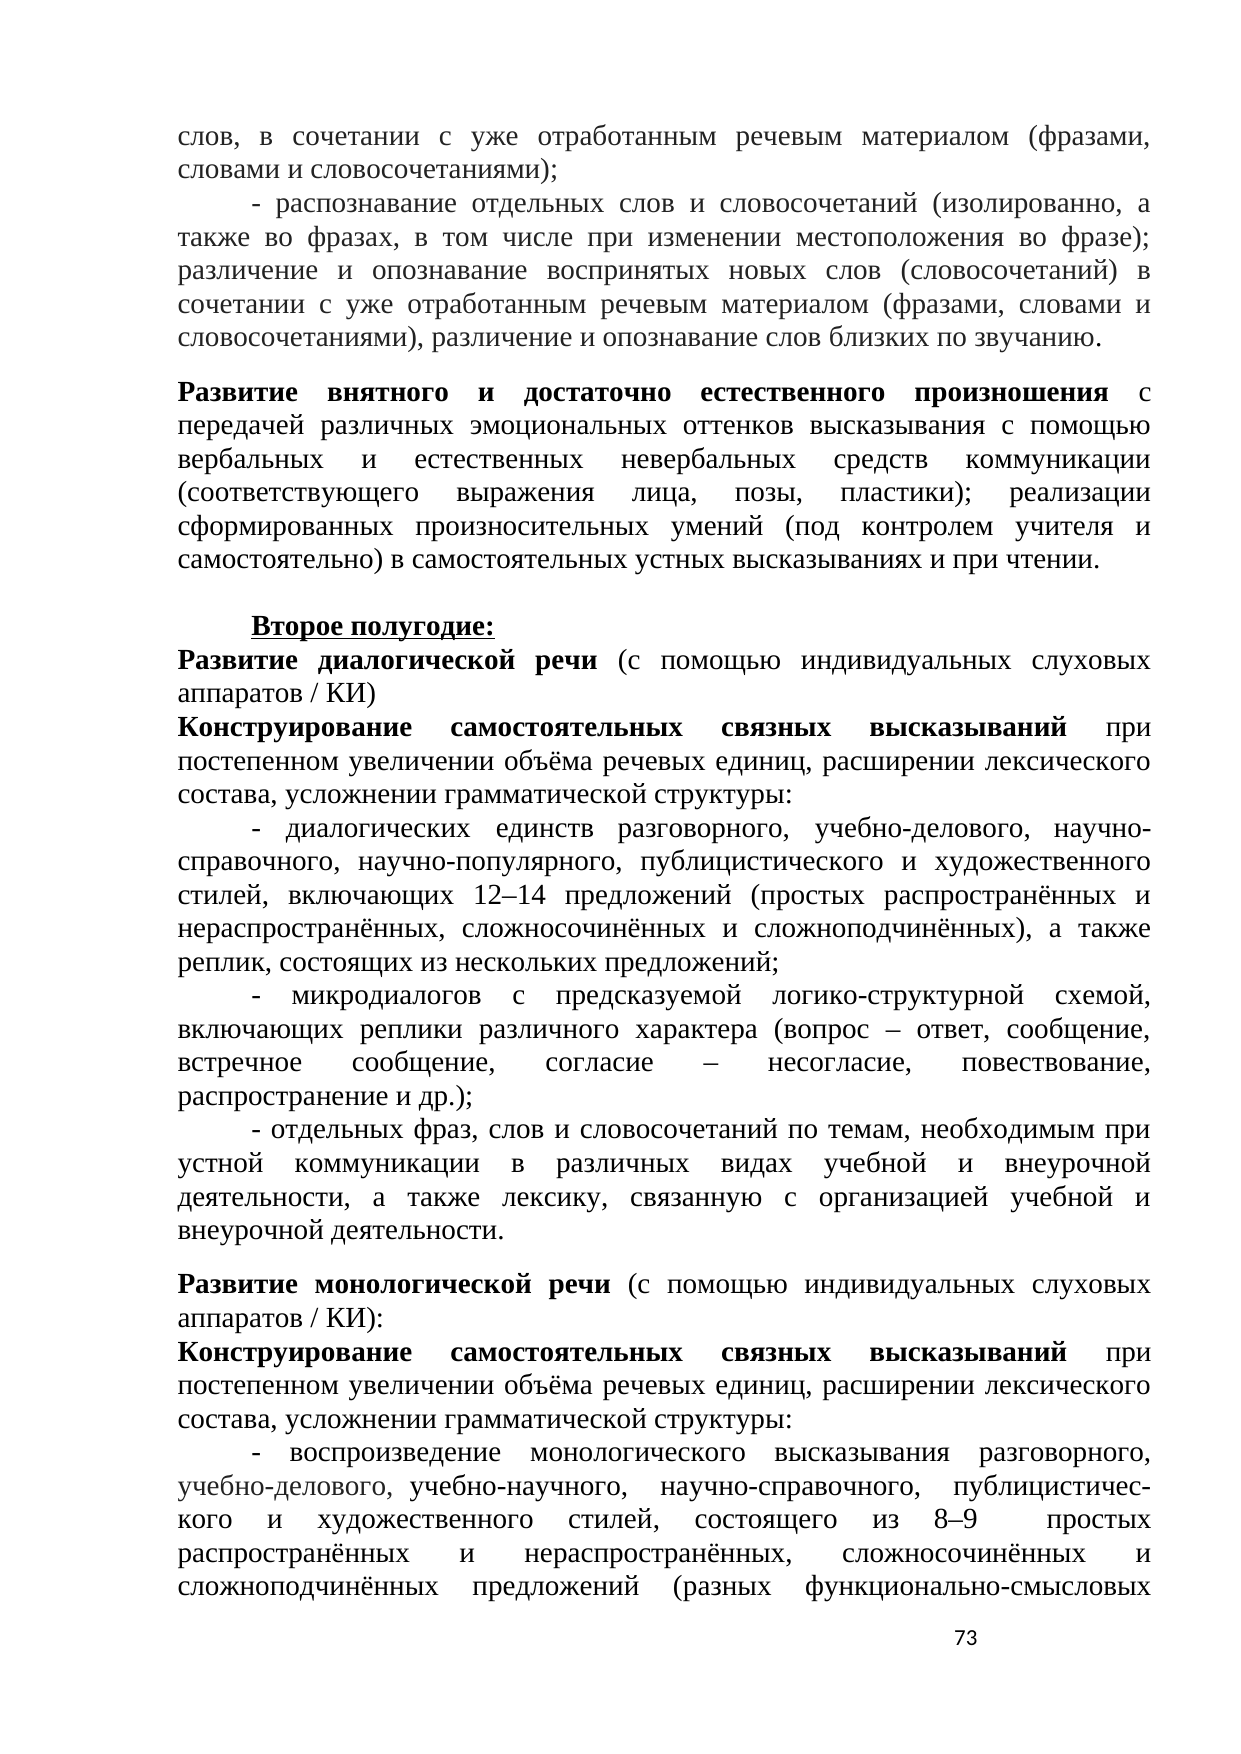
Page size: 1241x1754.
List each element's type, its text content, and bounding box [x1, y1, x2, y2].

list - диалогических единств разговорного, учебно-делового, научно-справочного, научно-популярного, публицистического и художественного стилей, включающих 12–14 предложений (простых распространённых и нераспространённых, сложносочинённых и сложноподчинённых), а также реплик, состоящих из нескольких предложений; [177, 810, 1152, 977]
text Развитие внятного и достаточно естественного произношения с передачей различных эмоциональных оттенков высказывания с помощью вербальных и естественных невербальных средств коммуникации (соответствующего выражения лица, позы, пластики); реализации сформированных произносительных умений (под контролем учителя и самостоятельно) в самостоятельных устных высказываниях и при чтении. [177, 374, 1152, 575]
list - микродиалогов с предсказуемой логико-структурной схемой, включающих реплики различного характера (вопрос – ответ, сообщение, встречное сообщение, согласие – несогласие, повествование, распространение и др.); [177, 977, 1152, 1112]
text Развитие диалогической речи (с помощью индивидуальных слуховых аппаратов / КИ) [177, 642, 1152, 709]
text Развитие монологической речи (с помощью индивидуальных слуховых аппаратов / КИ): [177, 1267, 1152, 1334]
text Конструирование самостоятельных связных высказываний при постепенном увеличении объёма речевых единиц, расширении лексического состава, усложнении грамматической структуры: [177, 709, 1152, 810]
text Конструирование самостоятельных связных высказываний при постепенном увеличении объёма речевых единиц, расширении лексического состава, усложнении грамматической структуры: [177, 1334, 1152, 1434]
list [177, 1434, 1152, 1602]
list - отдельных фраз, слов и словосочетаний по темам, необходимым при устной коммуникации в различных видах учебной и внеурочной деятельности, а также лексику, связанную с организацией учебной и внеурочной деятельности. [177, 1112, 1152, 1246]
text Второе полугодие: [177, 608, 1152, 642]
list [177, 118, 1152, 185]
list - распознавание отдельных слов и словосочетаний (изолированно, а также во фразах, в том числе при изменении местоположения во фразе); различение и опознавание воспринятых новых слов (словосочетаний) в сочетании с уже отработанным речевым материалом (фразами, словами и словосочетаниями), различение и опознавание слов близких по звучанию. [177, 185, 1152, 353]
